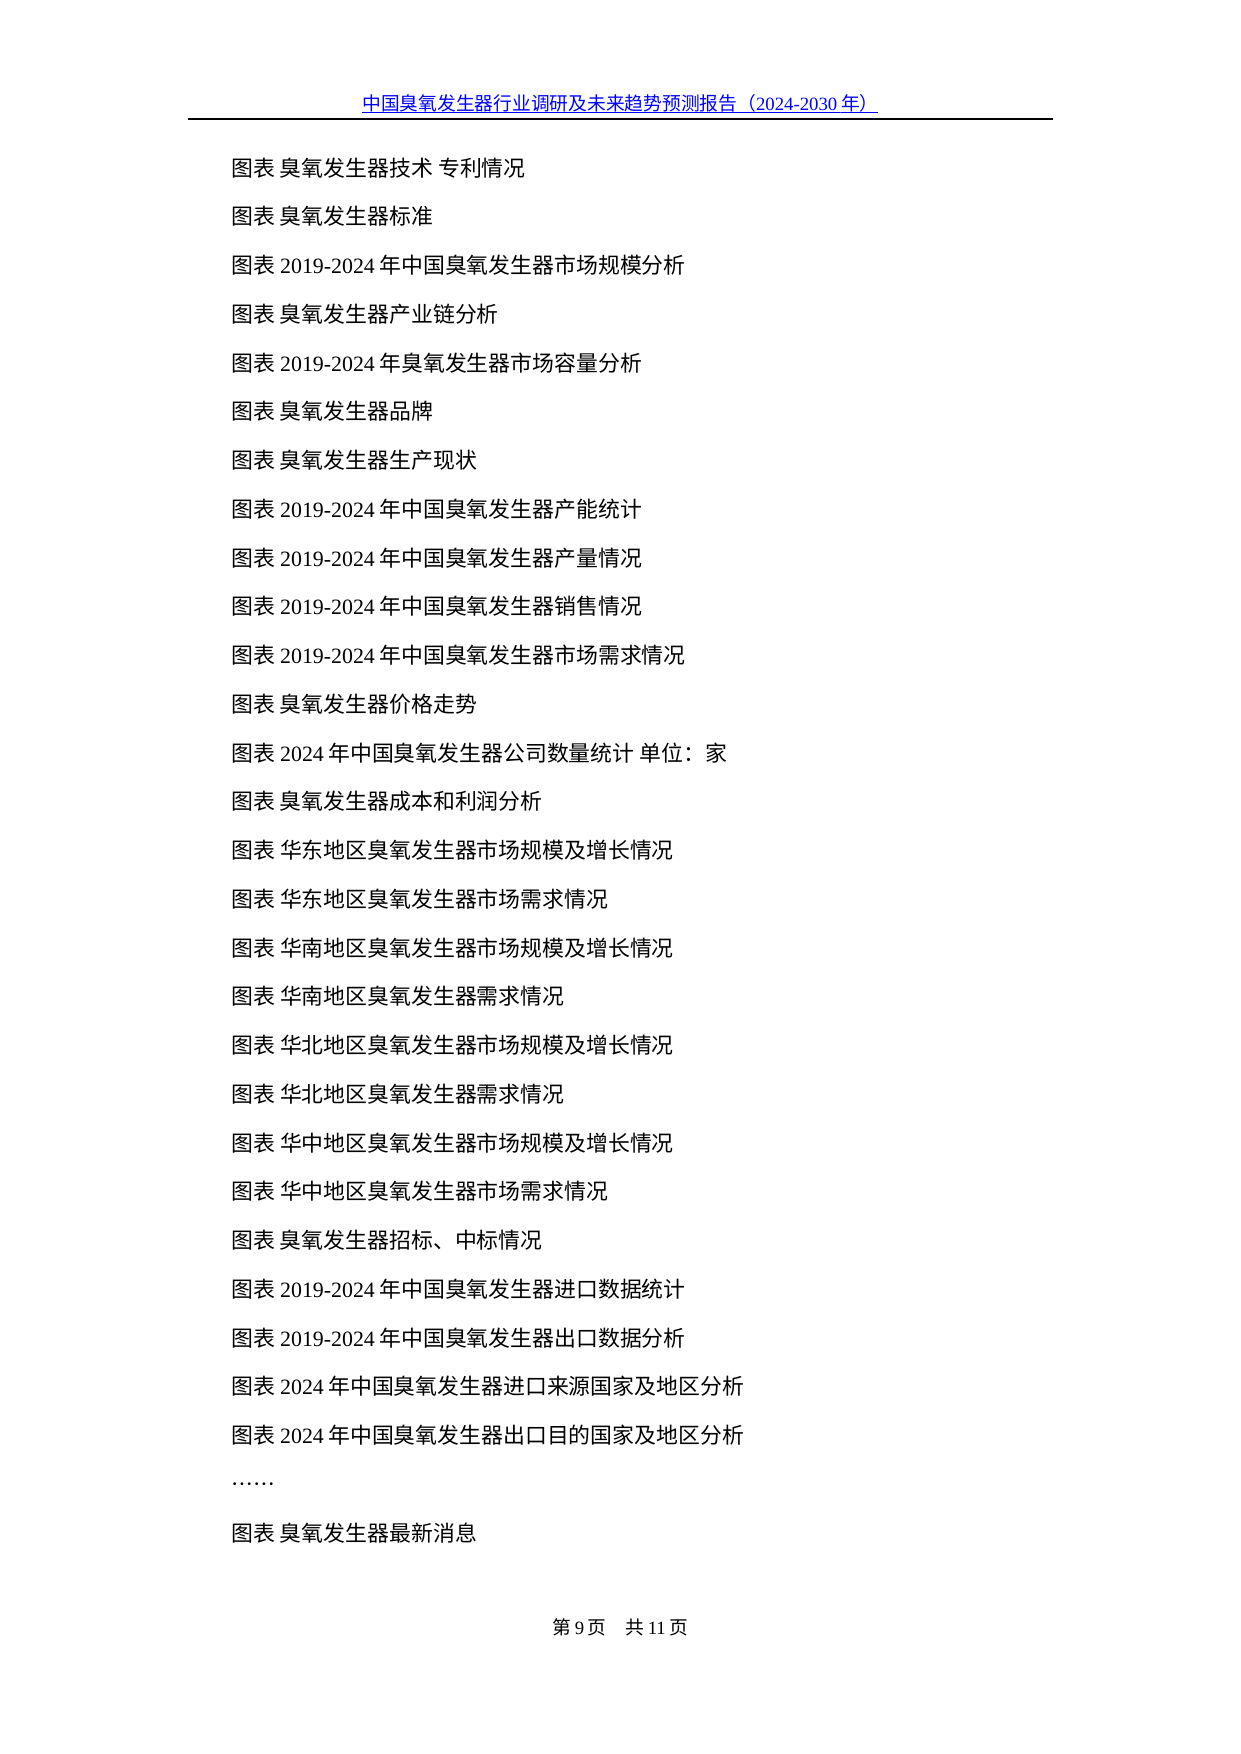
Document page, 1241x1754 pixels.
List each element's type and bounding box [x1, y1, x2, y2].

text [187, 150, 1053, 1548]
